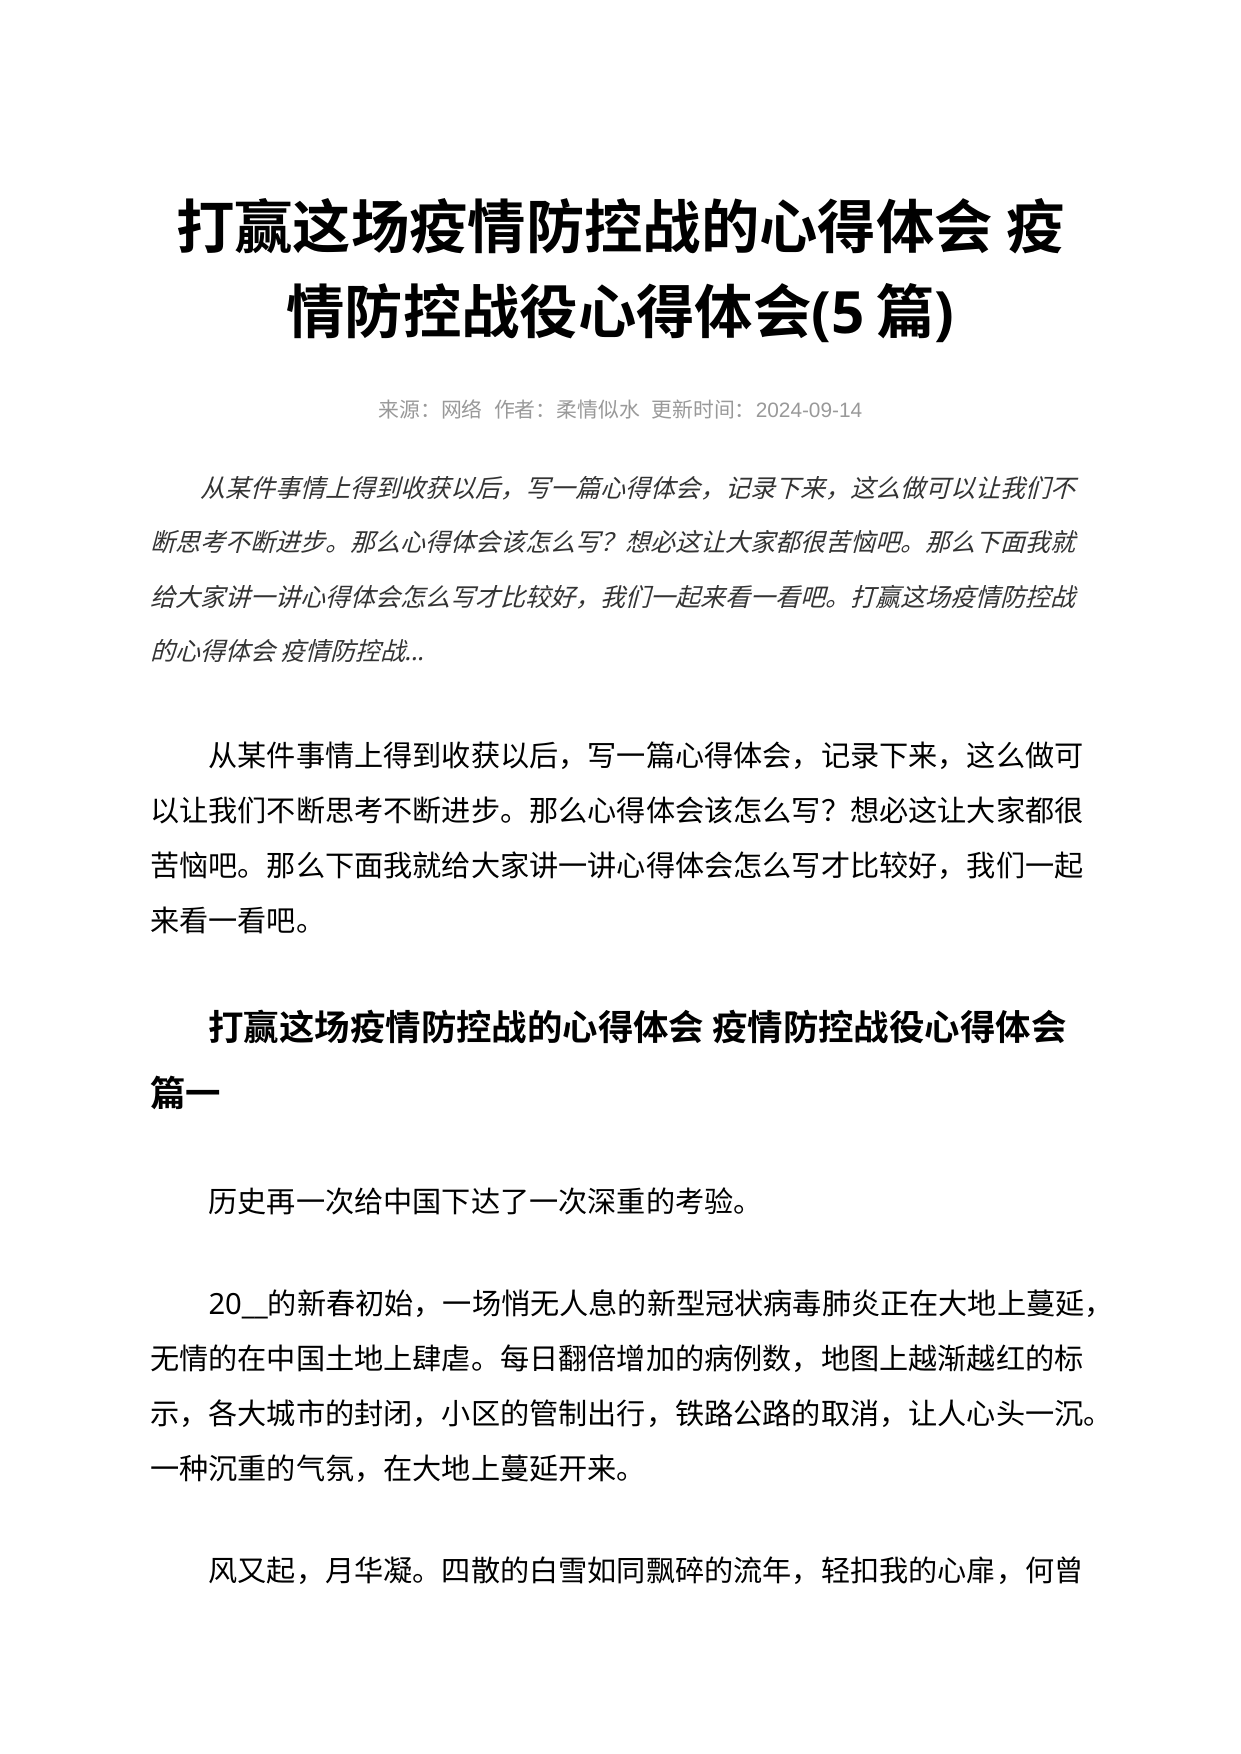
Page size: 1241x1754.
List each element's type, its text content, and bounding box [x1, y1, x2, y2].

text 从某件事情上得到收获以后，写一篇心得体会，记录下来，这么做可以让我们不断思考不断进步。那么心得体会该怎么写？想必这让大家都很苦恼吧。那么下面我就给大家讲一讲心得体会怎么写才比较好，我们一起来看一看吧。 [150, 733, 1090, 939]
text 打赢这场疫情防控战的心得体会 疫情防控战役心得体会篇一 [150, 999, 1090, 1117]
subtitle 打赢这场疫情防控战的心得体会 疫情防控战役心得体会(5篇) [150, 181, 1090, 351]
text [150, 1547, 1090, 1590]
text 从某件事情上得到收获以后，写一篇心得体会，记录下来，这么做可以让我们不断思考不断进步。那么心得体会该怎么写？想必这让大家都很苦恼吧。那么下面我就给大家讲一讲心得体会怎么写才比较好，我们一起来看一看吧。打赢这场疫情防控战的心得体会 疫情防控战... [150, 468, 1090, 668]
text 20__的新春初始，一场悄无人息的新型冠状病毒肺炎正在大地上蔓延，无情的在中国土地上肆虐。每日翻倍增加的病例数，地图上越渐越红的标示，各大城市的封闭，小区的管制出行，铁路公路的取消，让人心头一沉。一种沉重的气氛，在大地上蔓延开来。 [150, 1281, 1090, 1488]
text 来源：网络 作者：柔情似水 更新时间：2024-09-14 [150, 397, 1090, 421]
text 历史再一次给中国下达了一次深重的考验。 [150, 1179, 1090, 1221]
